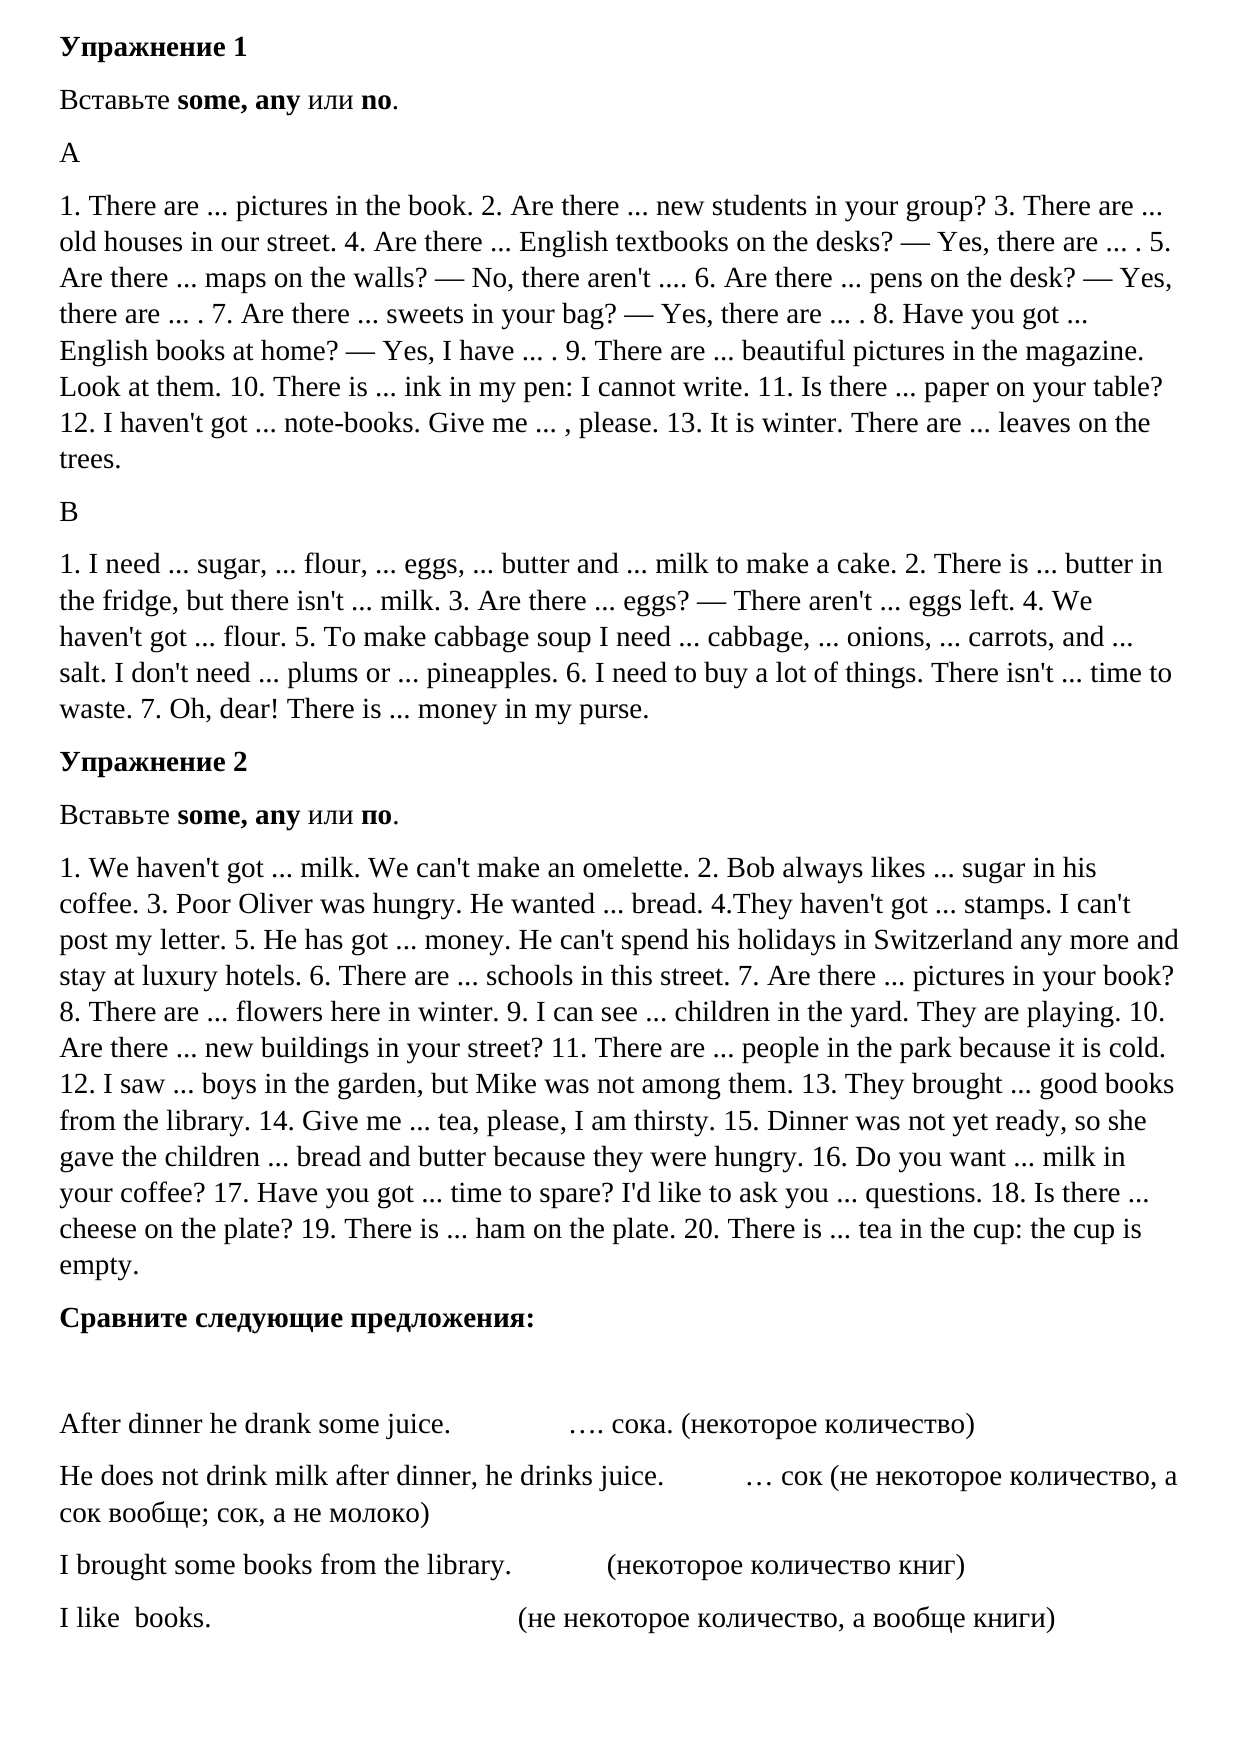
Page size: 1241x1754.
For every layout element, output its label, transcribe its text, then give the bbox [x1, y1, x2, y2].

text A [59, 135, 1181, 169]
text B [59, 494, 1181, 527]
text 1. We haven't got ... milk. We can't make an omelette. 2. Bob always likes ... sugar in his coffee. 3. Poor Oliver was hungry. He wanted ... bread. 4.They haven't got ... stamps. I can't post my letter. 5. He has got ... money. He can't spend his holidays in Switzerland any more and stay at luxury hotels. 6. There are ... schools in this street. 7. Are there ... pictures in your book? 8. There are ... flowers here in winter. 9. I can see ... children in the yard. They are playing. 10. Are there ... new buildings in your street? 11. There are ... people in the park because it is cold. 12. I saw ... boys in the garden, but Mike was not among them. 13. They brought ... good books from the library. 14. Give me ... tea, please, I am thirsty. 15. Dinner was not yet ready, so she gave the children ... bread and butter because they were hungry. 16. Do you want ... milk in your coffee? 17. Have you got ... time to spare? I'd like to ask you ... questions. 18. Is there ... cheese on the plate? 19. There is ... ham on the plate. 20. There is ... tea in the cup: the cup is empty. [59, 850, 1181, 1281]
text Вставьте some, any или no. [59, 82, 1181, 116]
text 1. There are ... pictures in the book. 2. Are there ... new students in your group? 3. There are ... old houses in our street. 4. Are there ... English textbooks on the desks? — Yes, there are ... . 5. Are there ... maps on the walls? — No, there aren't .... 6. Are there ... pens on the desk? — Yes, there are ... . 7. Are there ... sweets in your bag? — Yes, there are ... . 8. Have you got ... English books at home? — Yes, I have ... . 9. There are ... beautiful pictures in the magazine. Look at them. 10. There is ... ink in my pen: I cannot write. 11. Is there ... paper on your table? 12. I haven't got ... note-books. Give me ... , please. 13. It is winter. There are ... leaves on the trees. [59, 188, 1181, 474]
text I like books. (не некоторое количество, а вообще книги) [59, 1600, 1181, 1634]
text I brought some books from the library. (некоторое количество книг) [59, 1547, 1181, 1581]
text Вставьте some, any или по. [59, 797, 1181, 830]
text Упражнение 2 [59, 744, 1181, 778]
text 1. I need ... sugar, ... flour, ... eggs, ... butter and ... milk to make a cake. 2. There is ... butter in the fridge, but there isn't ... milk. 3. Are there ... eggs? — There aren't ... eggs left. 4. We haven't got ... flour. 5. To make cabbage soup I need ... cabbage, ... onions, ... carrots, and ... salt. I don't need ... plums or ... pineapples. 6. I need to buy a lot of things. There isn't ... time to waste. 7. Oh, dear! There is ... money in my purse. [59, 547, 1181, 725]
text After dinner he drank some juice. …. сока. (некоторое количество) [59, 1406, 1181, 1439]
text Сравните следующие предложения: [59, 1300, 1181, 1334]
text Упражнение 1 [59, 29, 1181, 63]
text He does not drink milk after dinner, he drinks juice. … сок (не некоторое количество, а сок вообще; сок, а не молоко) [59, 1458, 1181, 1528]
